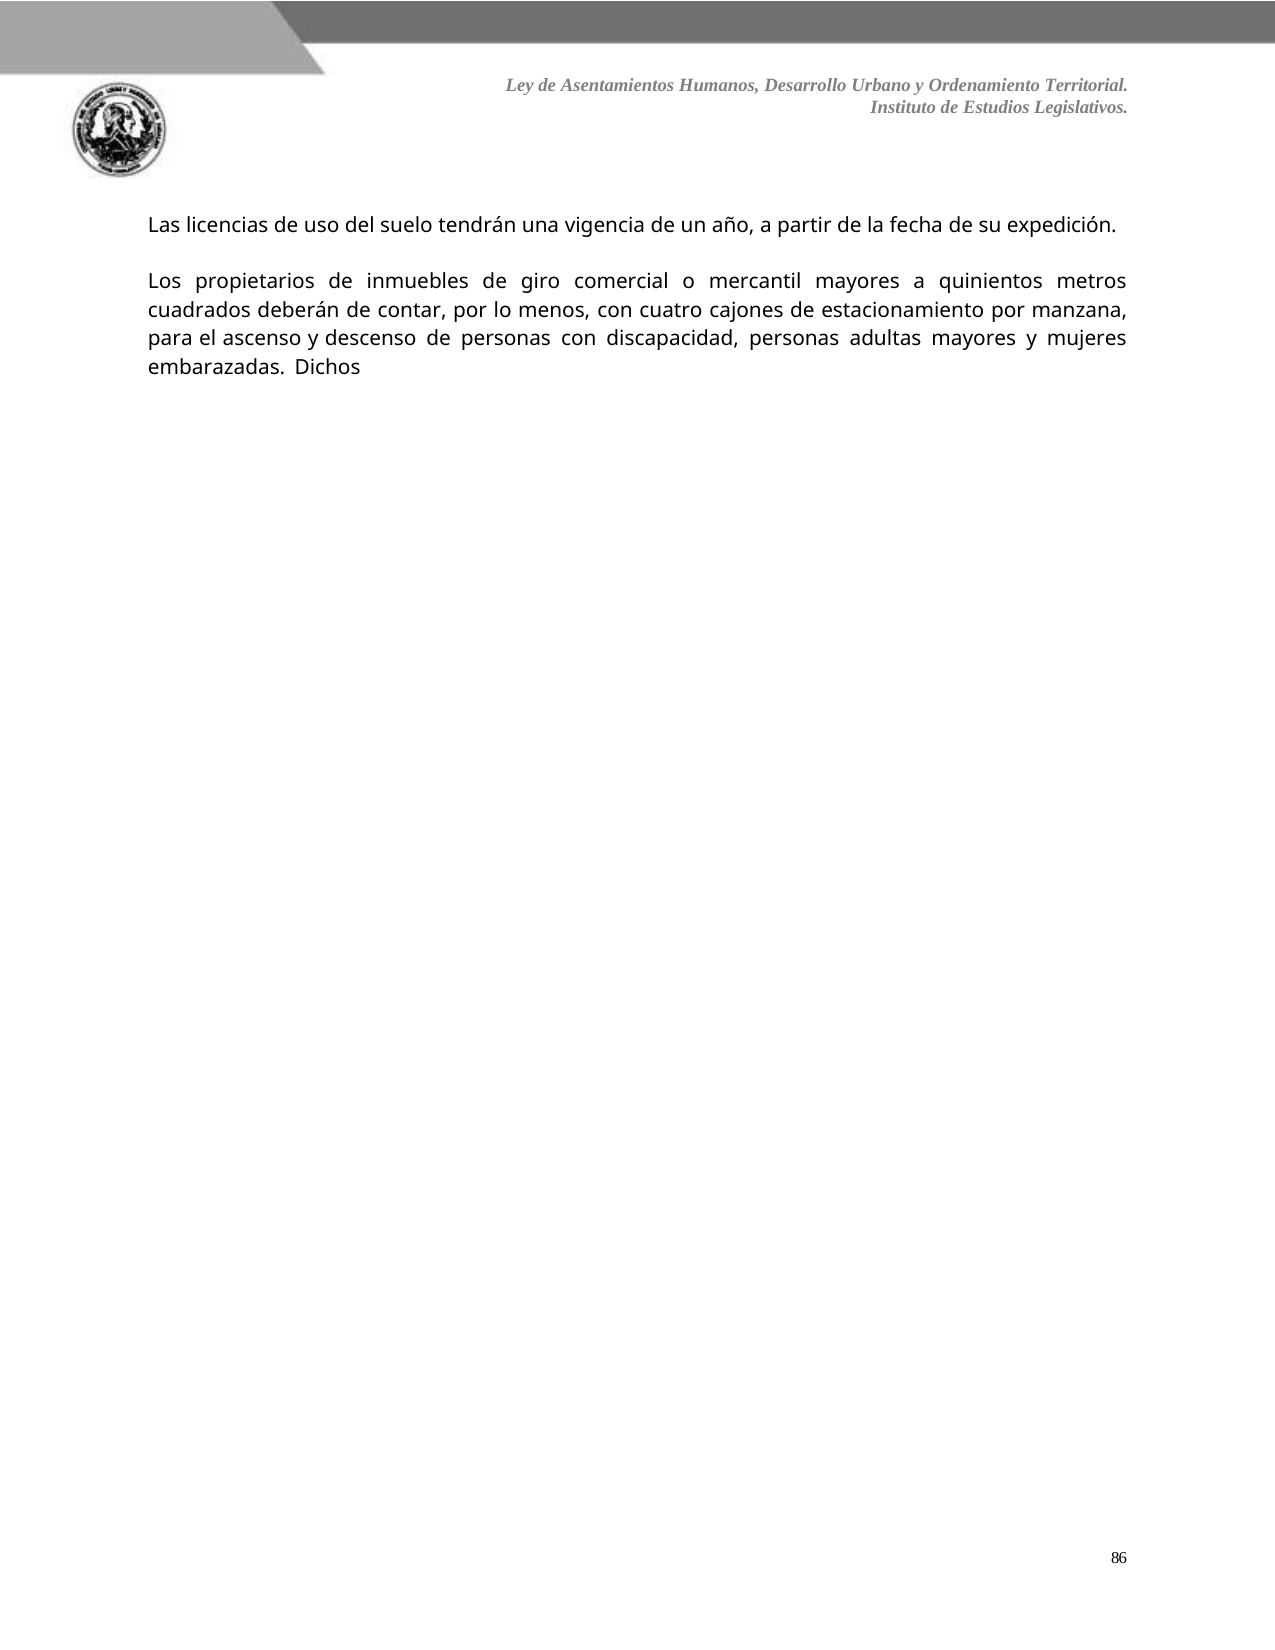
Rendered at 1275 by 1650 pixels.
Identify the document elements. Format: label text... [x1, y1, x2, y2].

picture [0, 1, 1275, 179]
text Los propietarios de inmuebles de giro comercial o mercantil mayores a quinientos metros cuadrados deberán de contar, por lo menos, con cuatro cajones de estacionamiento por manzana, para el ascenso y descenso de personas con discapacidad, personas adultas mayores y mujeres embarazadas. Dichos [148, 267, 1128, 380]
text Las licencias de uso del suelo tendrán una vigencia de un año, a partir de la fecha de su expedición. [148, 210, 1162, 238]
